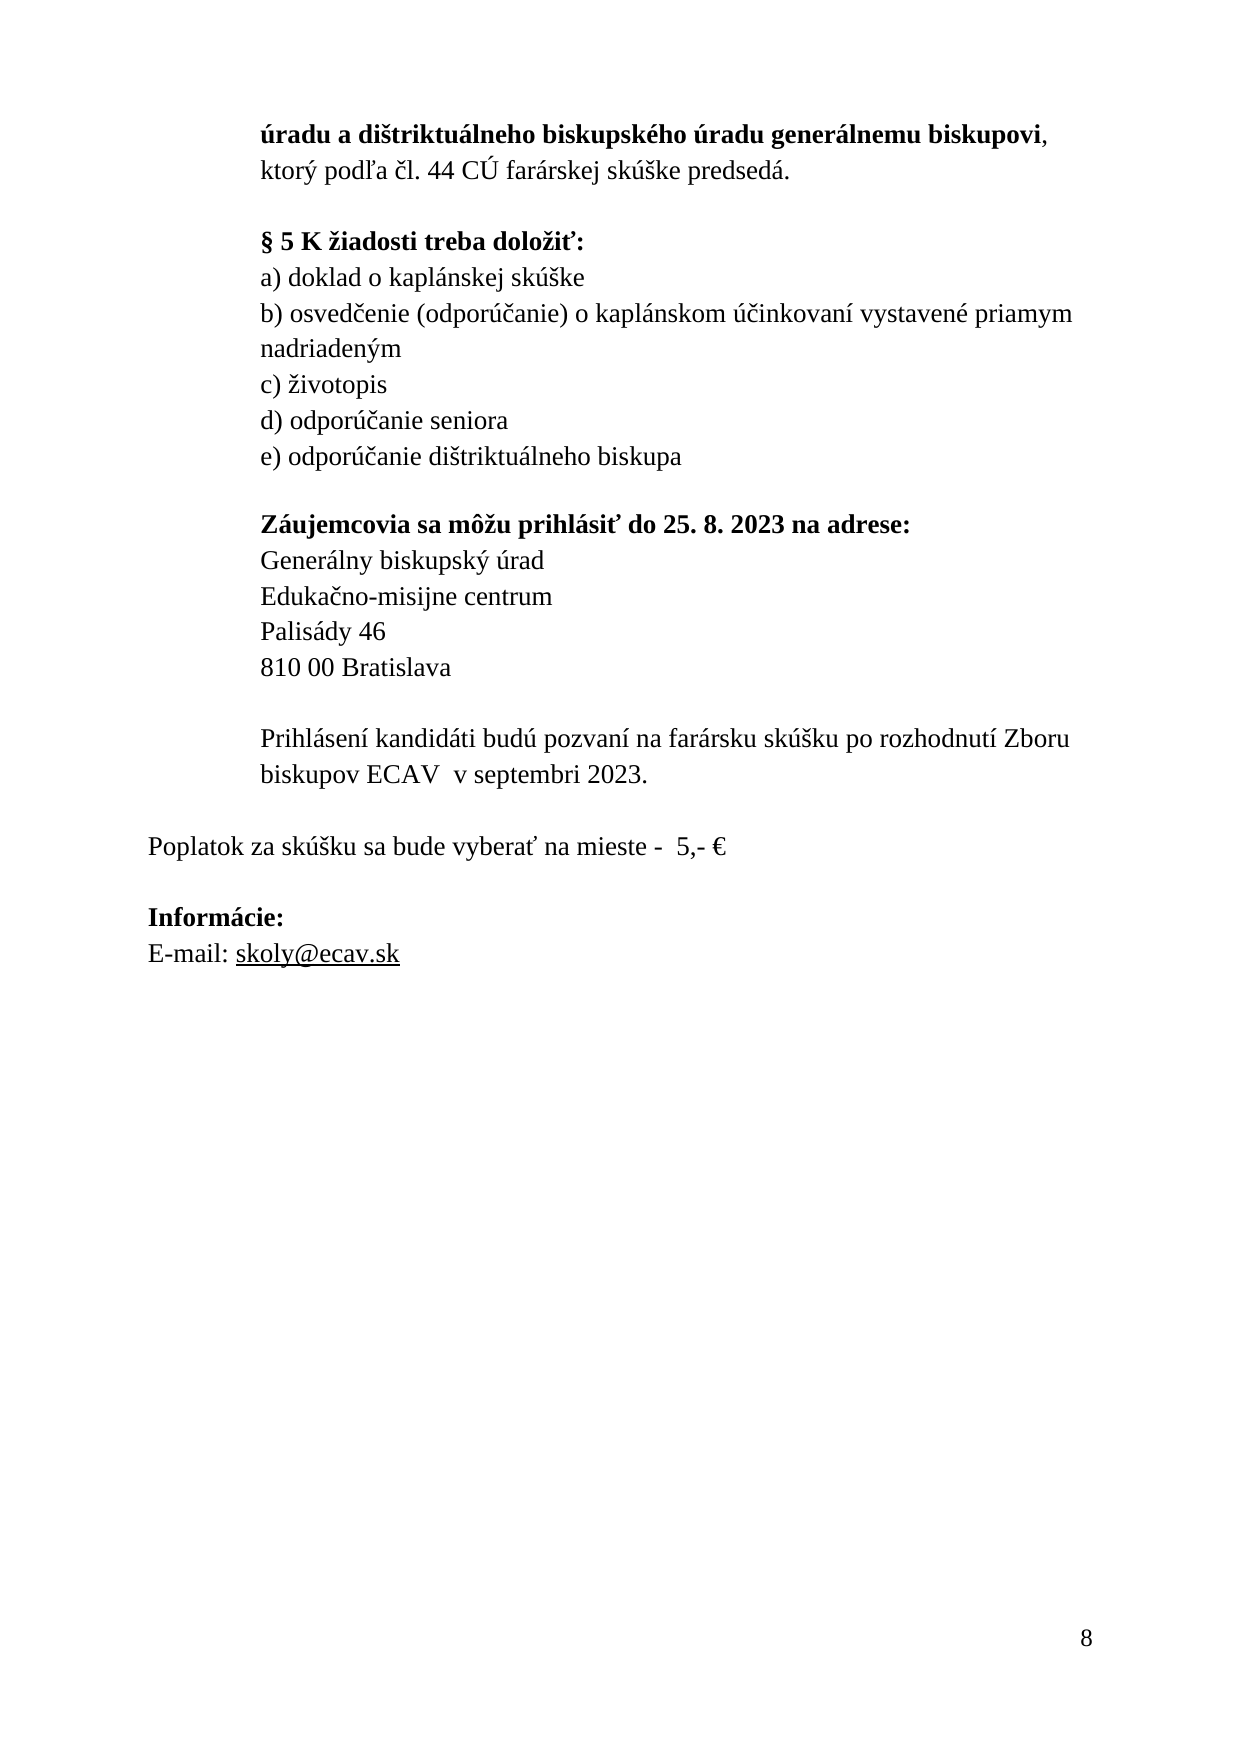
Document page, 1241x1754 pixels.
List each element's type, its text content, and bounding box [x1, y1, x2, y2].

text Informácie: E-mail: skoly@ecav.sk [148, 901, 1093, 968]
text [260, 118, 1093, 399]
text Záujemcovia sa môžu prihlásiť do 25. 8. 2023 na adrese: Generálny biskupský úrad Edukačno-misijne centrum Palisády 46 810 00 Bratislava Prihlásení kandidáti budú pozvaní na farársku skúšku po rozhodnutí Zboru biskupov ECAV v septembri 2023. [260, 508, 1093, 789]
text Poplatok za skúšku sa bude vyberať na mieste - 5,- € [148, 830, 1093, 861]
text d) odporúčanie seniora e) odporúčanie dištriktuálneho biskupa [260, 404, 1093, 504]
